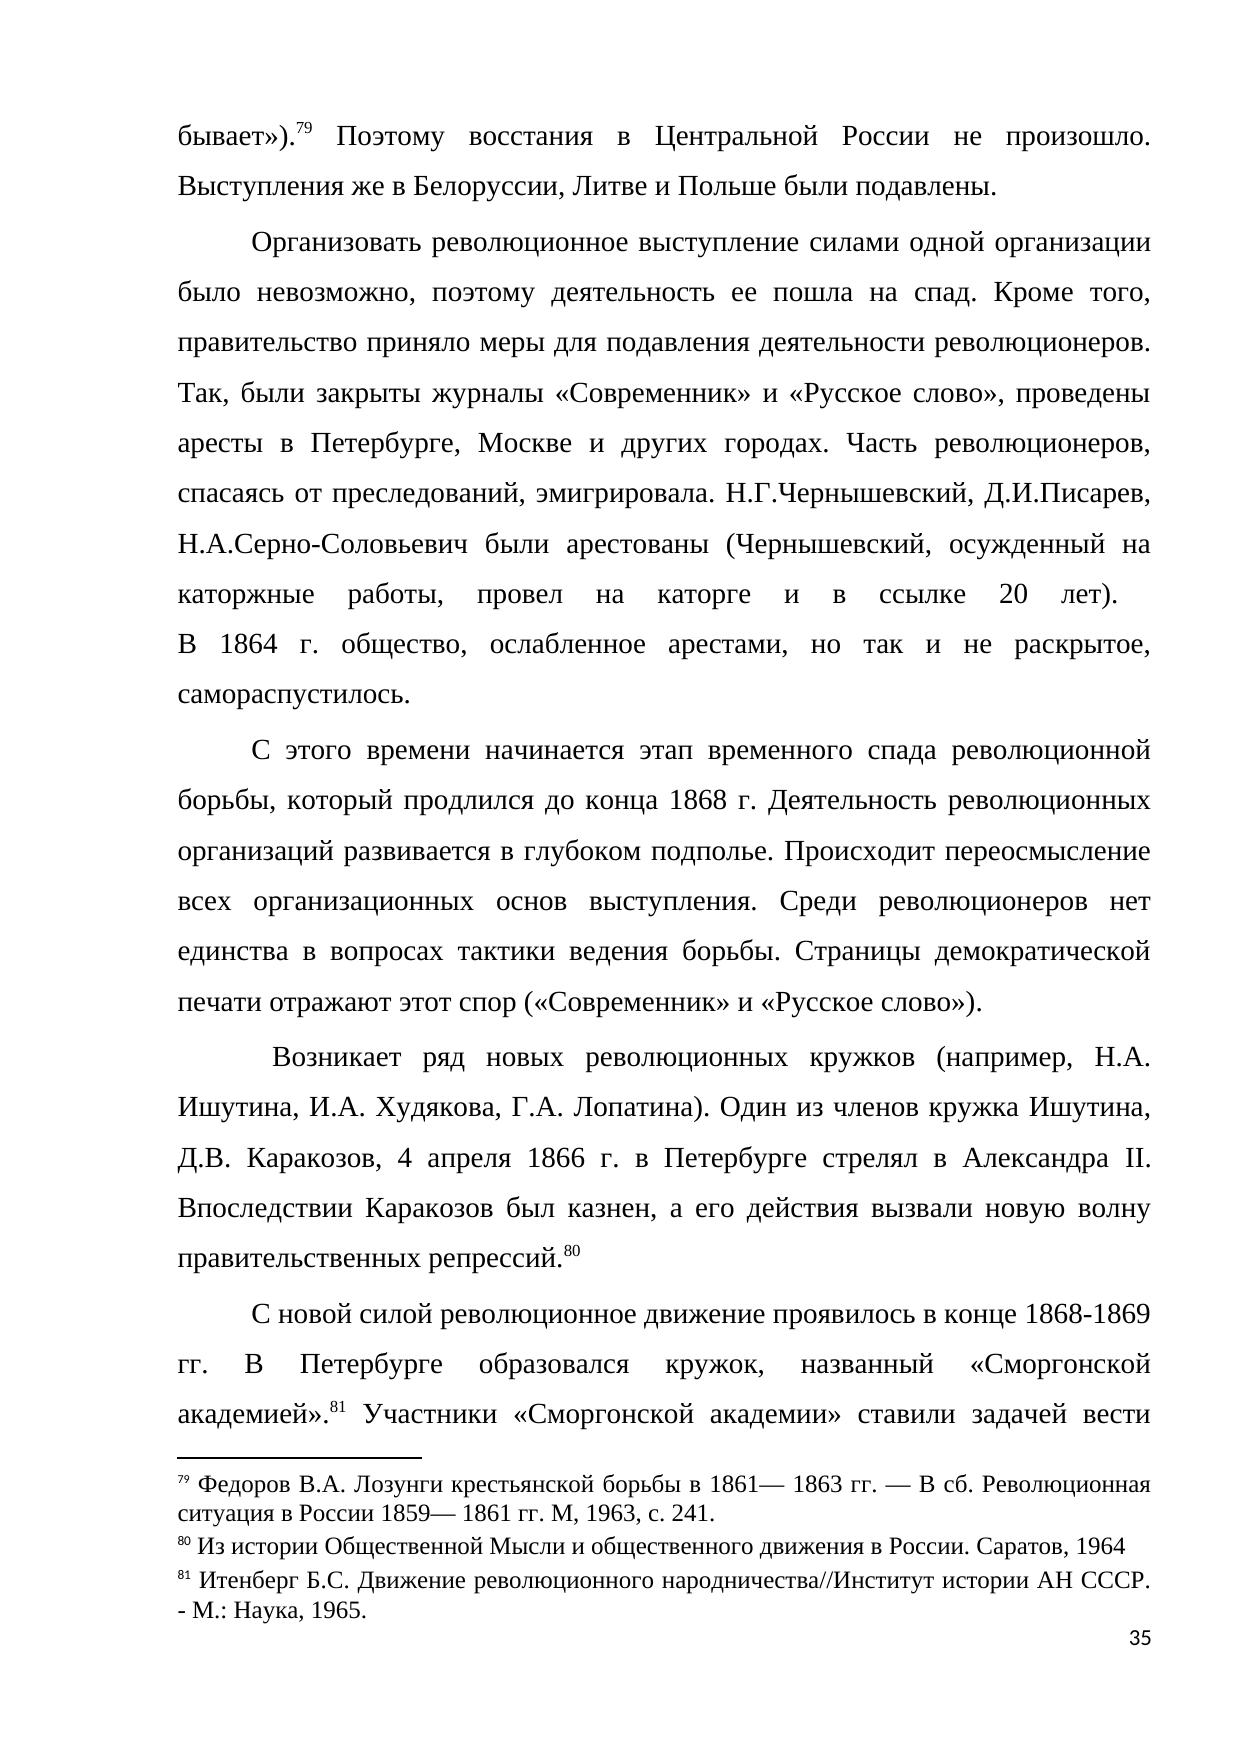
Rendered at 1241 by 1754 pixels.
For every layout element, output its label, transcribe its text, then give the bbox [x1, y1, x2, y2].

text С этого времени начинается этап временного спада революционной борьбы, который продлился до конца 1868 г. Деятельность революционных организаций развивается в глубоком подполье. Происходит переосмысление всех организационных основ выступления. Среди революционеров нет единства в вопросах тактики ведения борьбы. Страницы демократической печати отражают этот спор («Современник» и «Русское слово»). [177, 732, 1152, 1017]
text Возникает ряд новых революционных кружков (например, Н.А. Ишутина, И.А. Худякова, Г.А. Лопатина). Один из членов кружка Ишутина, Д.В. Каракозов, 4 апреля 1866 г. в Петербурге стрелял в Александра II. Впоследствии Каракозов был казнен, а его действия вызвали новую волну правительственных репрессий. [177, 1039, 1152, 1274]
text Организовать революционное выступление силами одной организации было невозможно, поэтому деятельность ее пошла на спад. Кроме того, правительство приняло меры для подавления деятельности революционеров. Так, были закрыты журналы «Современник» и «Русское слово», проведены аресты в Петербурге, Москве и других городах. Часть революционеров, спасаясь от преследований, эмигрировала. Н.Г.Чернышевский, Д.И.Писарев, Н.А.Серно-Соловьевич были арестованы (Чернышевский, осужденный на каторжные работы, провел на каторге и в ссылке 20 лет). В 1864 г. общество, ослабленное арестами, но так и не раскрытое, самораспустилось. [177, 224, 1152, 710]
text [177, 118, 1152, 202]
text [177, 1296, 1152, 1430]
